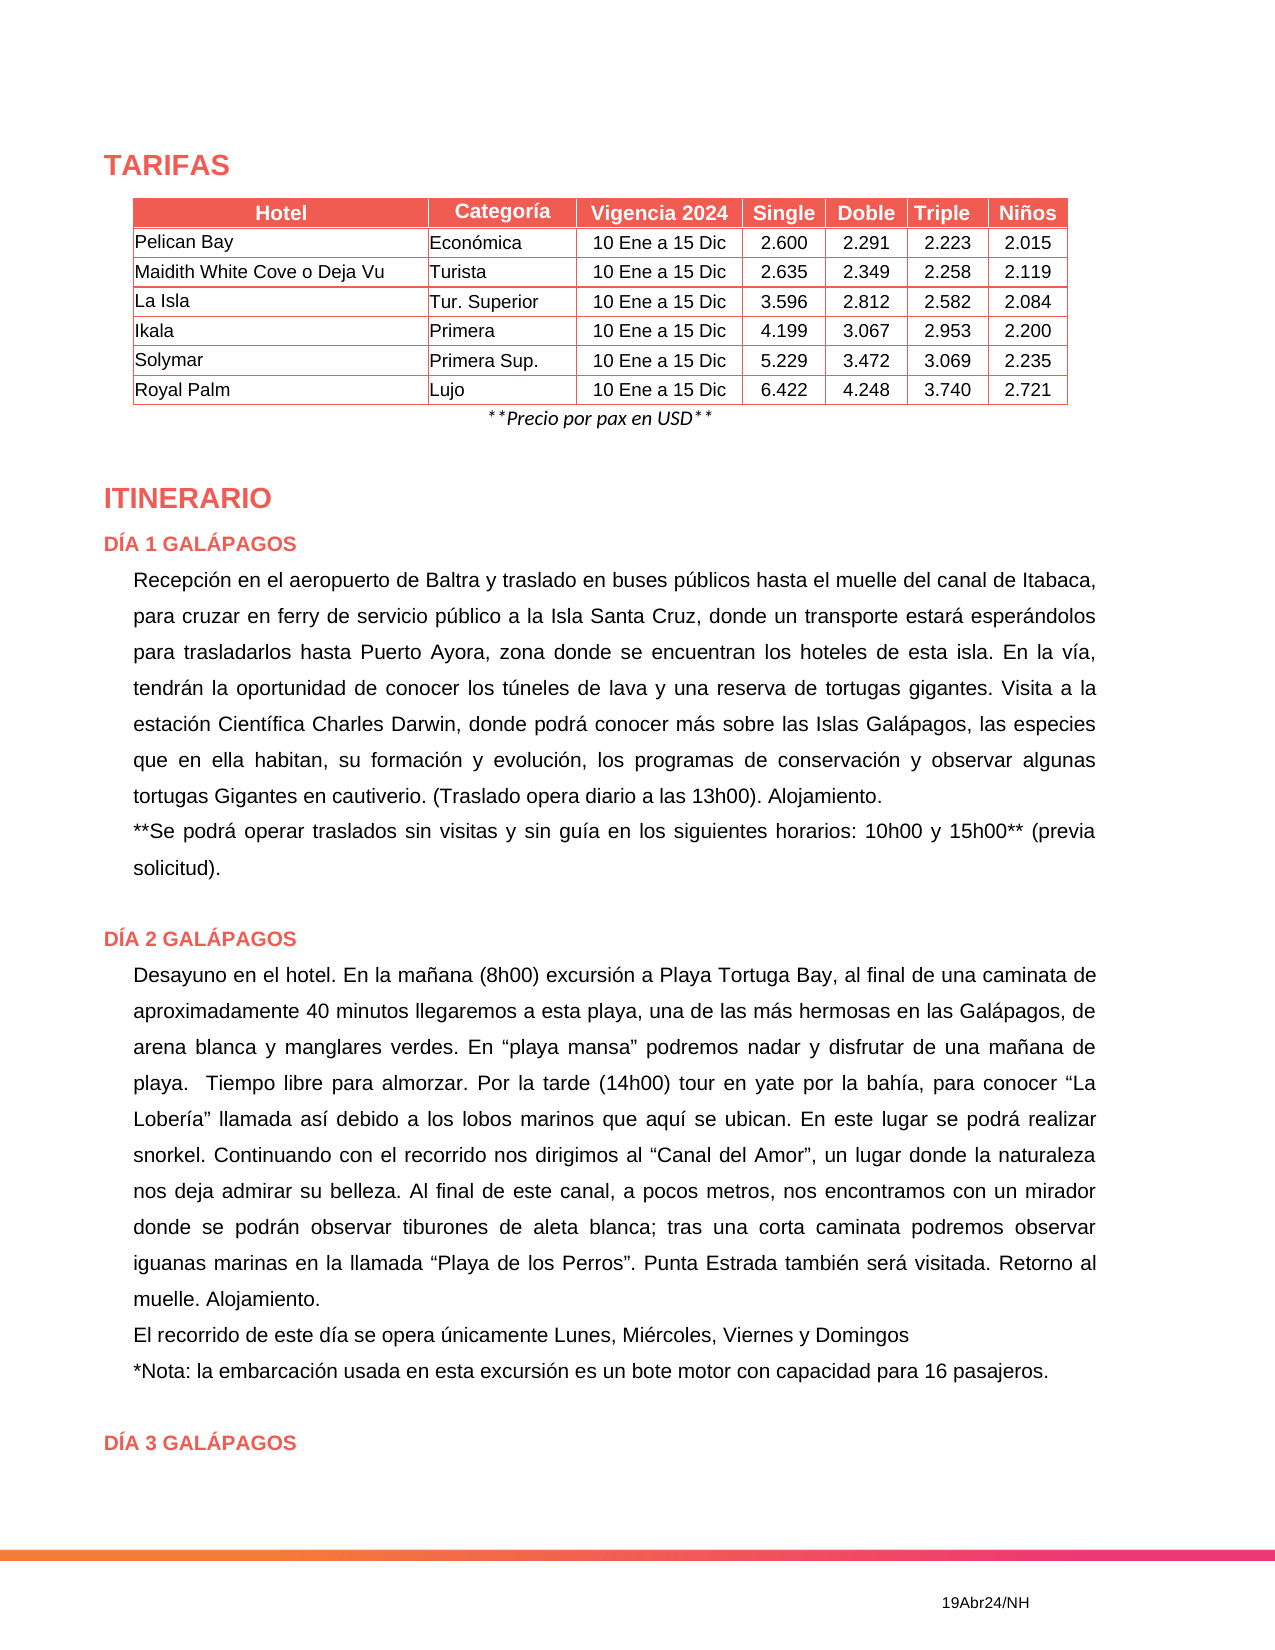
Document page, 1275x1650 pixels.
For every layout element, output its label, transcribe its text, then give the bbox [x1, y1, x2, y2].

table_cell 3.067 [826, 317, 907, 345]
table_cell Pelican Bay [134, 229, 428, 257]
table_cell 2.235 [989, 346, 1067, 375]
table_cell La Isla [134, 288, 428, 316]
text *Nota: la embarcación usada en esta excursión es un bote motor con capacidad para 16 pasajeros. [133, 1358, 1098, 1382]
table_cell 6.422 [743, 376, 825, 404]
table_cell Ikala [134, 317, 428, 345]
table_cell 10 Ene a 15 Dic [577, 317, 742, 345]
table_cell 3.472 [826, 346, 907, 375]
text Recepción en el aeropuerto de Baltra y traslado en buses públicos hasta el muelle del canal de Itabaca, para cruzar en ferry de servicio público a la Isla Santa Cruz, donde un transporte estará esperándolos para trasladarlos hasta Puerto Ayora, zona donde se encuentran los hoteles de esta isla. En la vía, tendrán la oportunidad de conocer los túneles de lava y una reserva de tortugas gigantes. Visita a la estación Científica Charles Darwin, donde podrá conocer más sobre las Islas Galápagos, las especies que en ella habitan, su formación y evolución, los programas de conservación y observar algunas tortugas Gigantes en cautiverio. (Traslado opera diario a las 13h00). Alojamiento. [133, 568, 1098, 807]
table_header Categoría [429, 199, 576, 227]
table_cell Royal Palm [134, 376, 428, 404]
table_cell 3.069 [908, 346, 988, 375]
table_cell 10 Ene a 15 Dic [577, 229, 742, 257]
table_header Vigencia 2024 [577, 199, 742, 227]
text DÍA 3 GALÁPAGOS [103, 1430, 1098, 1454]
table_cell 10 Ene a 15 Dic [577, 258, 742, 286]
table_header Hotel [134, 199, 428, 227]
table_cell 2.600 [743, 229, 825, 257]
table_cell Maidith White Cove o Deja Vu [134, 258, 428, 286]
table_header Niños [989, 199, 1067, 227]
text Desayuno en el hotel. En la mañana (8h00) excursión a Playa Tortuga Bay, al final de una caminata de aproximadamente 40 minutos llegaremos a esta playa, una de las más hermosas en las Galápagos, de arena blanca y manglares verdes. En “playa mansa” podremos nadar y disfrutar de una mañana de playa. Tiempo libre para almorzar. Por la tarde (14h00) tour en yate por la bahía, para conocer “La Lobería” llamada así debido a los lobos marinos que aquí se ubican. En este lugar se podrá realizar snorkel. Continuando con el recorrido nos dirigimos al “Canal del Amor”, un lugar donde la naturaleza nos deja admirar su belleza. Al final de este canal, a pocos metros, nos encontramos con un mirador donde se podrán observar tiburones de aleta blanca; tras una corta caminata podremos observar iguanas marinas en la llamada “Playa de los Perros”. Punta Estrada también será visitada. Retorno al muelle. Alojamiento. [133, 963, 1098, 1311]
table_cell 3.596 [743, 288, 825, 316]
table_cell 2.258 [908, 258, 988, 286]
text **Se podrá operar traslados sin visitas y sin guía en los siguientes horarios: 10h00 y 15h00** (previa solicitud). [133, 819, 1098, 879]
picture [0, 1547, 1275, 1561]
table_cell 2.084 [989, 288, 1067, 316]
table_cell 2.721 [989, 376, 1067, 404]
text DÍA 1 GALÁPAGOS [103, 532, 1098, 556]
table_header Triple [908, 199, 988, 227]
table_cell 2.291 [826, 229, 907, 257]
text DÍA 2 GALÁPAGOS [103, 927, 1098, 951]
table_cell 10 Ene a 15 Dic [577, 376, 742, 404]
text TARIFAS [103, 148, 1098, 181]
table_cell 10 Ene a 15 Dic [577, 346, 742, 375]
text **Precio por pax en USD** [103, 405, 1098, 431]
table_cell 2.582 [908, 288, 988, 316]
table_cell Turista [429, 258, 576, 286]
table_cell 2.349 [826, 258, 907, 286]
table_cell 2.635 [743, 258, 825, 286]
table_cell 5.229 [743, 346, 825, 375]
table_cell 4.199 [743, 317, 825, 345]
table_cell 2.119 [989, 258, 1067, 286]
table_header Single [743, 199, 825, 227]
table_cell 10 Ene a 15 Dic [577, 288, 742, 316]
table_cell 2.200 [989, 317, 1067, 345]
table_cell 2.223 [908, 229, 988, 257]
table_cell Económica [429, 229, 576, 257]
table_cell 2.953 [908, 317, 988, 345]
text El recorrido de este día se opera únicamente Lunes, Miércoles, Viernes y Domingos [133, 1322, 1098, 1346]
table_cell 3.740 [908, 376, 988, 404]
table_cell 2.812 [826, 288, 907, 316]
table_header Doble [826, 199, 907, 227]
table_cell Primera Sup. [429, 346, 576, 375]
table_cell 2.015 [989, 229, 1067, 257]
table_cell 4.248 [826, 376, 907, 404]
text ITINERARIO [103, 482, 1098, 515]
table_cell Solymar [134, 346, 428, 375]
table_cell Lujo [429, 376, 576, 404]
table_cell Tur. Superior [429, 288, 576, 316]
table_cell Primera [429, 317, 576, 345]
